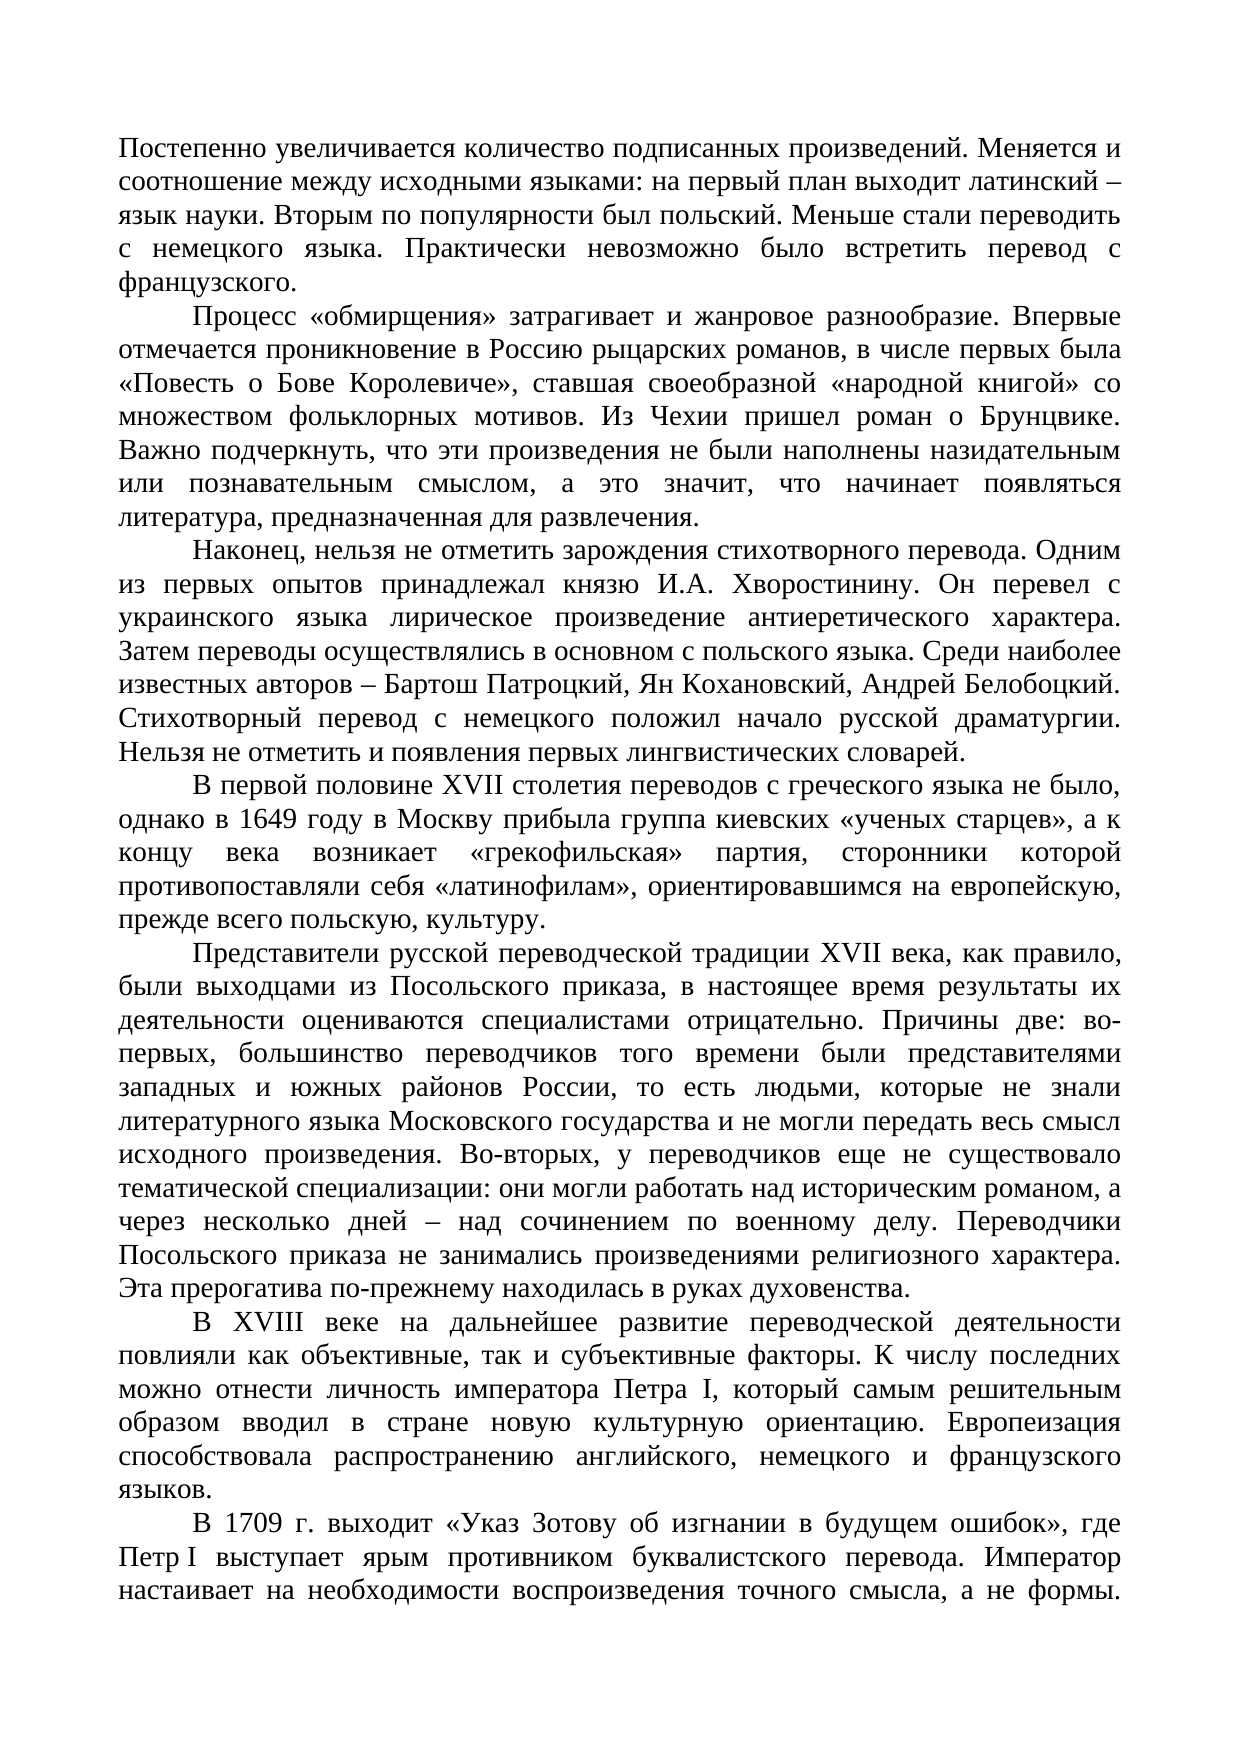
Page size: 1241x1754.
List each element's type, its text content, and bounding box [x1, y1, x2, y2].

text Представители русской переводческой традиции XVII века, как правило, были выходцами из Посольского приказа, в настоящее время результаты их деятельности оцениваются специалистами отрицательно. Причины две: во-первых, большинство переводчиков того времени были представителями западных и южных районов России, то есть людьми, которые не знали литературного языка Московского государства и не могли передать весь смысл исходного произведения. Во-вторых, у переводчиков еще не существовало тематической специализации: они могли работать над историческим романом, а через несколько дней – над сочинением по военному делу. Переводчики Посольского приказа не занимались произведениями религиозного характера. Эта прерогатива по-прежнему находилась в руках духовенства. [118, 935, 1122, 1304]
text Наконец, нельзя не отметить зарождения стихотворного перевода. Одним из первых опытов принадлежал князю И.А. Хворостинину. Он перевел с украинского языка лирическое произведение антиеретического характера. Затем переводы осуществлялись в основном с польского языка. Среди наиболее известных авторов – Бартош Патроцкий, Ян Кохановский, Андрей Белобоцкий. Стихотворный перевод с немецкого положил начало русской драматургии. Нельзя не отметить и появления первых лингвистических словарей. [118, 532, 1122, 767]
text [118, 130, 1122, 298]
text В первой половине XVII столетия переводов с греческого языка не было, однако в 1649 году в Москву прибыла группа киевских «ученых старцев», а к концу века возникает «грекофильская» партия, сторонники которой противопоставляли себя «латинофилам», ориентировавшимся на европейскую, прежде всего польскую, культуру. [118, 767, 1122, 935]
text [118, 1505, 1122, 1606]
text В XVIII веке на дальнейшее развитие переводческой деятельности повлияли как объективные, так и субъективные факторы. К числу последних можно отнести личность императора Петра I, который самым решительным образом вводил в стране новую культурную ориентацию. Европеизация способствовала распространению английского, немецкого и французского языков. [118, 1304, 1122, 1505]
text Процесс «обмирщения» затрагивает и жанровое разнообразие. Впервые отмечается проникновение в Россию рыцарских романов, в числе первых была «Повесть о Бове Королевиче», ставшая своеобразной «народной книгой» со множеством фольклорных мотивов. Из Чехии пришел роман о Брунцвике. Важно подчеркнуть, что эти произведения не были наполнены назидательным или познавательным смыслом, а это значит, что начинает появляться литература, предназначенная для развлечения. [118, 298, 1122, 532]
